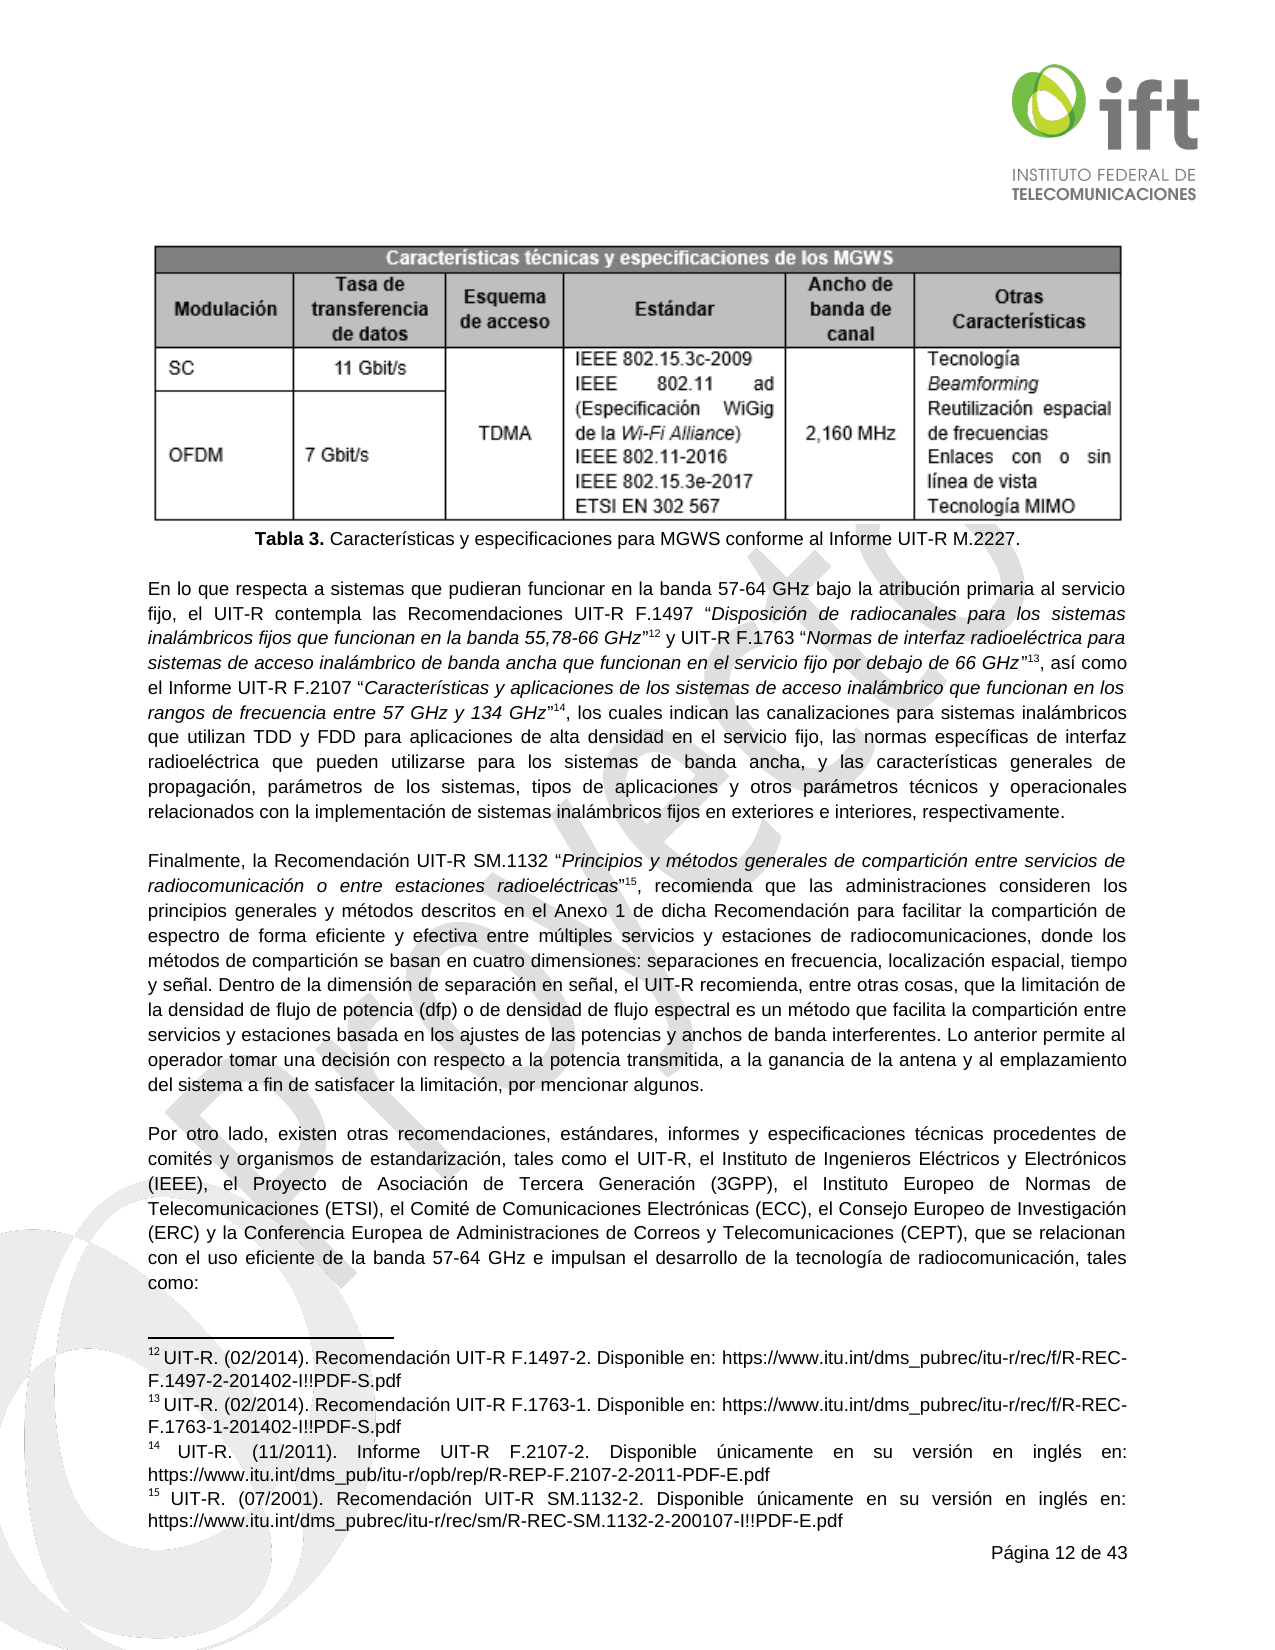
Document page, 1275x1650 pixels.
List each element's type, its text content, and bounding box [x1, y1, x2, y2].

text Tabla 3. Características y especificaciones para MGWS conforme al Informe UIT-R M.2227. [148, 528, 1127, 549]
picture [0, 0, 1275, 1650]
text En lo que respecta a sistemas que pudieran funcionar en la banda 57-64 GHz bajo la atribución primaria al servicio fijo, el UIT-R contempla las Recomendaciones UIT-R F.1497 “Disposición de radiocanales para los sistemas inalámbricos fijos que funcionan en la banda 55,78-66 GHz” y UIT-R F.1763 “Normas de interfaz radioeléctrica para sistemas de acceso inalámbrico de banda ancha que funcionan en el servicio fijo por debajo de 66 GHz”, así como el Informe UIT-R F.2107 “Características y aplicaciones de los sistemas de acceso inalámbrico que funcionan en los rangos de frecuencia entre 57 GHz y 134 GHz”, los cuales indican las canalizaciones para sistemas inalámbricos que utilizan TDD y FDD para aplicaciones de alta densidad en el servicio fijo, las normas específicas de interfaz radioeléctrica que pueden utilizarse para los sistemas de banda ancha, y las características generales de propagación, parámetros de los sistemas, tipos de aplicaciones y otros parámetros técnicos y operacionales relacionados con la implementación de sistemas inalámbricos fijos en exteriores e interiores, respectivamente. [148, 578, 1127, 822]
text Finalmente, la Recomendación UIT-R SM.1132 “Principios y métodos generales de compartición entre servicios de radiocomunicación o entre estaciones radioeléctricas”, recomienda que las administraciones consideren los principios generales y métodos descritos en el Anexo 1 de dicha Recomendación para facilitar la compartición de espectro de forma eficiente y efectiva entre múltiples servicios y estaciones de radiocomunicaciones, donde los métodos de compartición se basan en cuatro dimensiones: separaciones en frecuencia, localización espacial, tiempo y señal. Dentro de la dimensión de separación en señal, el UIT-R recomienda, entre otras cosas, que la limitación de la densidad de flujo de potencia (dfp) o de densidad de flujo espectral es un método que facilita la compartición entre servicios y estaciones basada en los ajustes de las potencias y anchos de banda interferentes. Lo anterior permite al operador tomar una decisión con respecto a la potencia transmitida, a la ganancia de la antena y al emplazamiento del sistema a fin de satisfacer la limitación, por mencionar algunos. [148, 850, 1127, 1095]
text Por otro lado, existen otras recomendaciones, estándares, informes y especificaciones técnicas procedentes de comités y organismos de estandarización, tales como el UIT-R, el Instituto de Ingenieros Eléctricos y Electrónicos (IEEE), el Proyecto de Asociación de Tercera Generación (3GPP), el Instituto Europeo de Normas de Telecomunicaciones (ETSI), el Comité de Comunicaciones Electrónicas (ECC), el Consejo Europeo de Investigación (ERC) y la Conferencia Europea de Administraciones de Correos y Telecomunicaciones (CEPT), que se relacionan con el uso eficiente de la banda 57-64 GHz e impulsan el desarrollo de la tecnología de radiocomunicación, tales como: [148, 1123, 1127, 1293]
